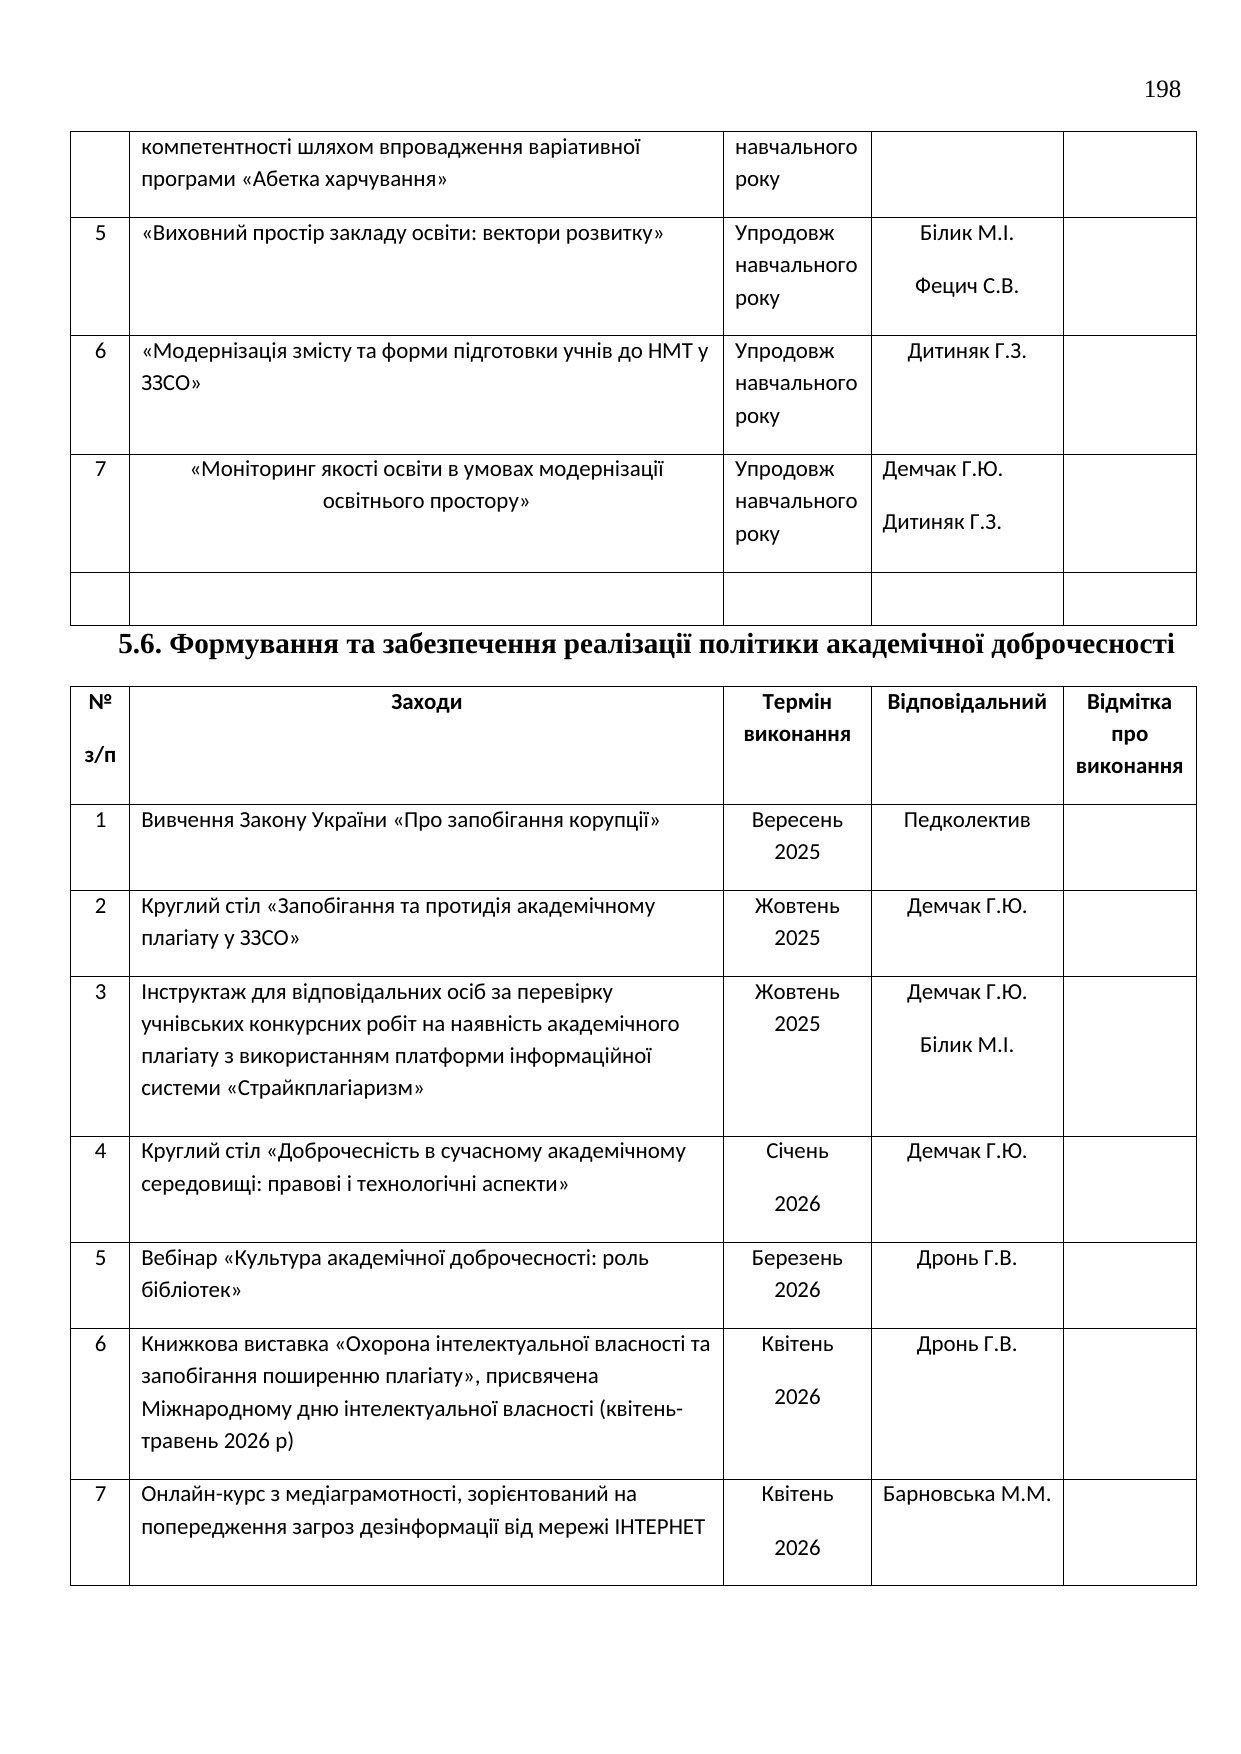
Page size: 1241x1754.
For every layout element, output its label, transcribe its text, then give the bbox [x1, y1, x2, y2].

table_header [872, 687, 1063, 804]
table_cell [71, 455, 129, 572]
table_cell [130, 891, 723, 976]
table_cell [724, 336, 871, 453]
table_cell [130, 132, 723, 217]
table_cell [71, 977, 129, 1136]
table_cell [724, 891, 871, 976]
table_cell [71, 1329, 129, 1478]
text 5.6. Формування та забезпечення реалізації політики академічної доброчесності [118, 626, 1181, 660]
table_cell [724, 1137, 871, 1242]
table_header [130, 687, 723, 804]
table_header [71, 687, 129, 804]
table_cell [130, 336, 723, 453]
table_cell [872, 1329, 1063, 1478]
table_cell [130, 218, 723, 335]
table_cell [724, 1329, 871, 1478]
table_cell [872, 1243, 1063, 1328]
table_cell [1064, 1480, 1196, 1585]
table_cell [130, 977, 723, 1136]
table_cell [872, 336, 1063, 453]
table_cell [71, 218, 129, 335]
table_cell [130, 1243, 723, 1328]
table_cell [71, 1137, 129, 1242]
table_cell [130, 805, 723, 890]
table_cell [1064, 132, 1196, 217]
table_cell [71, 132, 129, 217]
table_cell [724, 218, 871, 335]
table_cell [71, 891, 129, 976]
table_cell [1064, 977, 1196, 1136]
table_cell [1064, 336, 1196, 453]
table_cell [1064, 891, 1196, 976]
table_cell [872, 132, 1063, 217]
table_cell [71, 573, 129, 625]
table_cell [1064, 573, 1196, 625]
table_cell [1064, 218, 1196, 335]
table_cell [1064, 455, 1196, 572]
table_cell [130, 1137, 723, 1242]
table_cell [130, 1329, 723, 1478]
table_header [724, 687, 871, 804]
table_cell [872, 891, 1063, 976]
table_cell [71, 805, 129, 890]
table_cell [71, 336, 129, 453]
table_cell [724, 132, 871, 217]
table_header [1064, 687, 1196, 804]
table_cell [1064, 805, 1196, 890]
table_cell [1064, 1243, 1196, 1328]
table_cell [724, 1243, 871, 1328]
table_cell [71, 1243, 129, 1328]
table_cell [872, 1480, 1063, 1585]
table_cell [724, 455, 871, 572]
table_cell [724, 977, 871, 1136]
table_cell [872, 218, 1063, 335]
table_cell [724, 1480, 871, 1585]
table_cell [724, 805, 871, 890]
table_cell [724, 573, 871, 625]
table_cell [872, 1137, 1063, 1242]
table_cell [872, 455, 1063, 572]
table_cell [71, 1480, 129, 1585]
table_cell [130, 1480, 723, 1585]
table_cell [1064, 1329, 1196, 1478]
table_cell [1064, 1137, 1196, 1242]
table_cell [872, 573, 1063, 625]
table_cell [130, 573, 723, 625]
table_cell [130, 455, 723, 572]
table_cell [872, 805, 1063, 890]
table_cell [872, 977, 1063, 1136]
